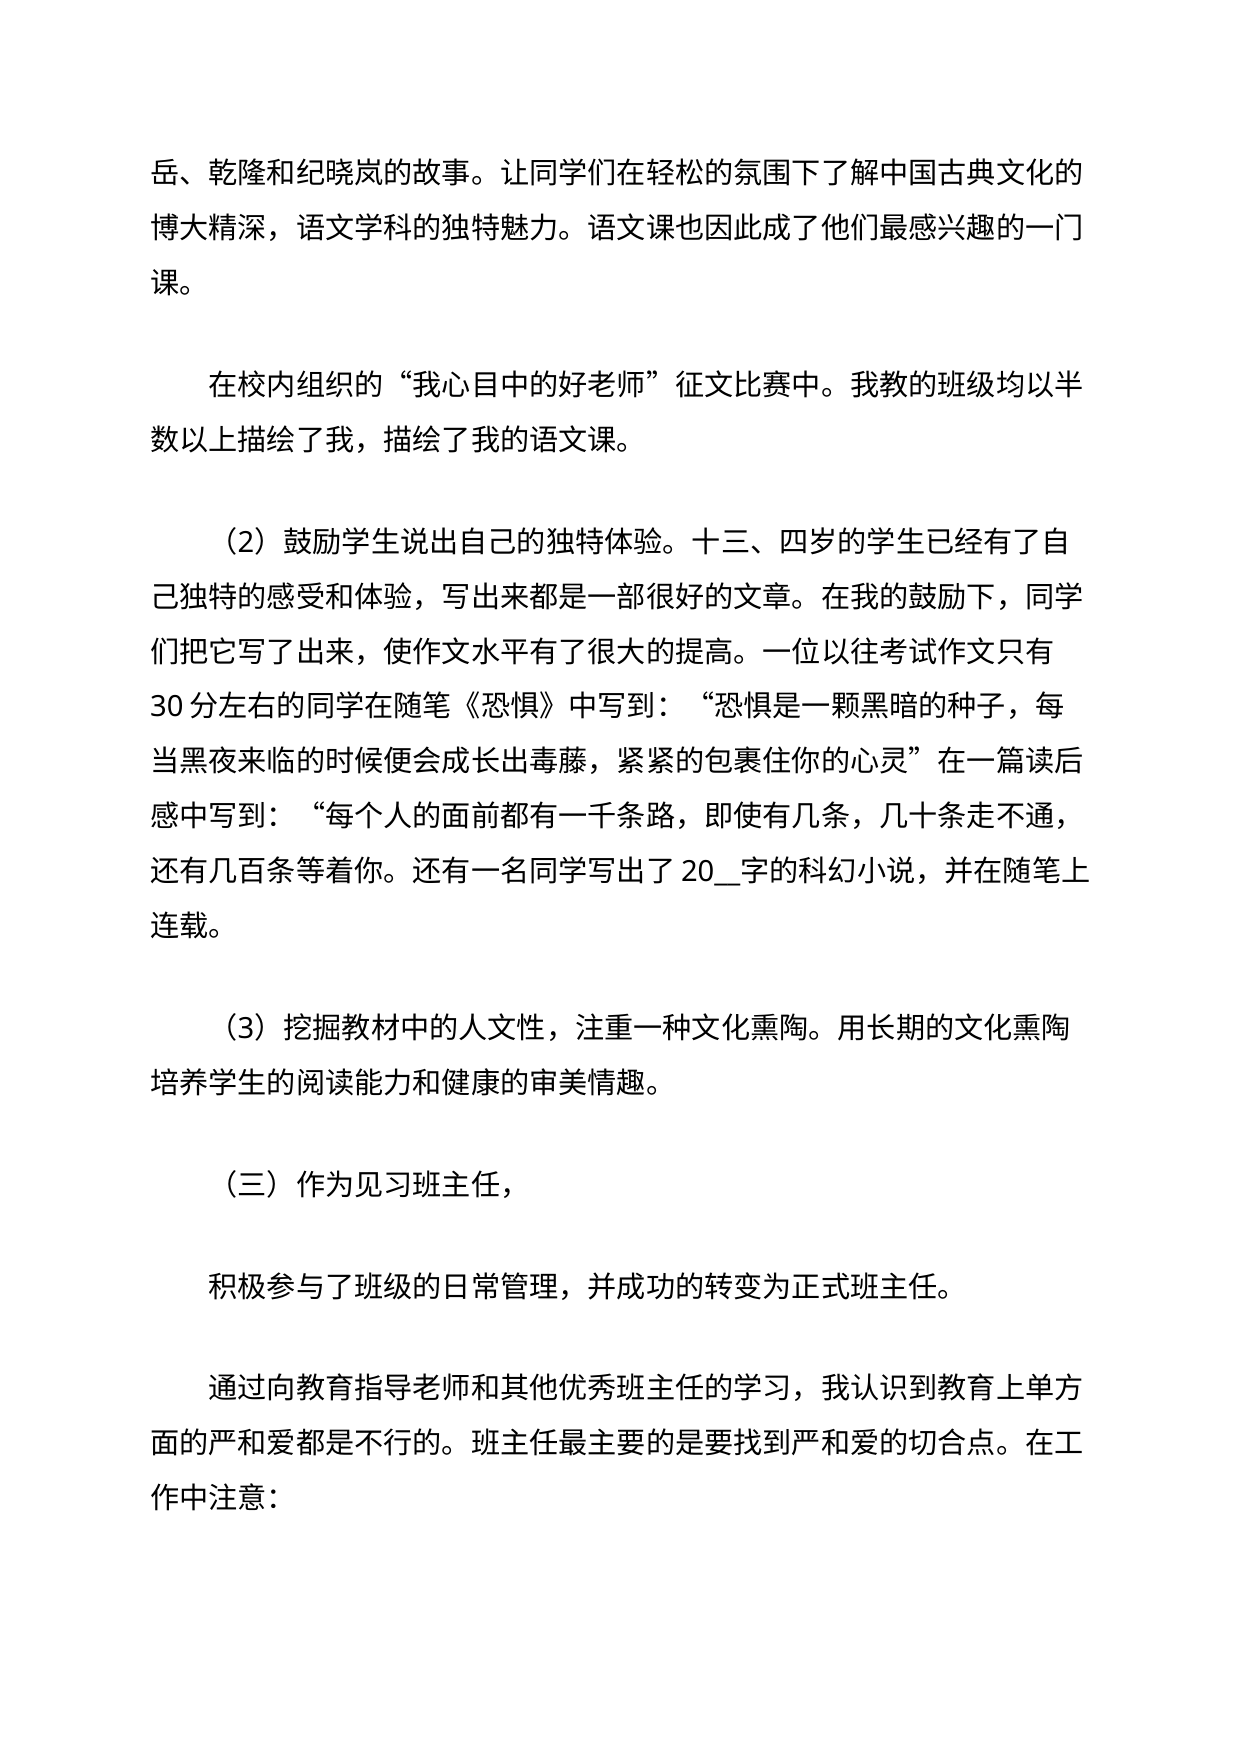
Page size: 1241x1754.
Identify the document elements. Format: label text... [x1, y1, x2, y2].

text 通过向教育指导老师和其他优秀班主任的学习，我认识到教育上单方面的严和爱都是不行的。班主任最主要的是要找到严和爱的切合点。在工作中注意： [150, 1365, 1090, 1517]
text （三）作为见习班主任， [150, 1161, 1090, 1204]
text 积极参与了班级的日常管理，并成功的转变为正式班主任。 [150, 1263, 1090, 1305]
text 在校内组织的“我心目中的好老师”征文比赛中。我教的班级均以半数以上描绘了我，描绘了我的语文课。 [150, 362, 1090, 459]
text （2）鼓励学生说出自己的独特体验。十三、四岁的学生已经有了自己独特的感受和体验，写出来都是一部很好的文章。在我的鼓励下，同学们把它写了出来，使作文水平有了很大的提高。一位以往考试作文只有30分左右的同学在随笔《恐惧》中写到：“恐惧是一颗黑暗的种子，每当黑夜来临的时候便会成长出毒藤，紧紧的包裹住你的心灵”在一篇读后感中写到：“每个人的面前都有一千条路，即使有几条，几十条走不通，还有几百条等着你。还有一名同学写出了20__字的科幻小说，并在随笔上连载。 [150, 518, 1090, 945]
text （3）挖掘教材中的人文性，注重一种文化熏陶。用长期的文化熏陶培养学生的阅读能力和健康的审美情趣。 [150, 1004, 1090, 1102]
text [150, 150, 1090, 302]
